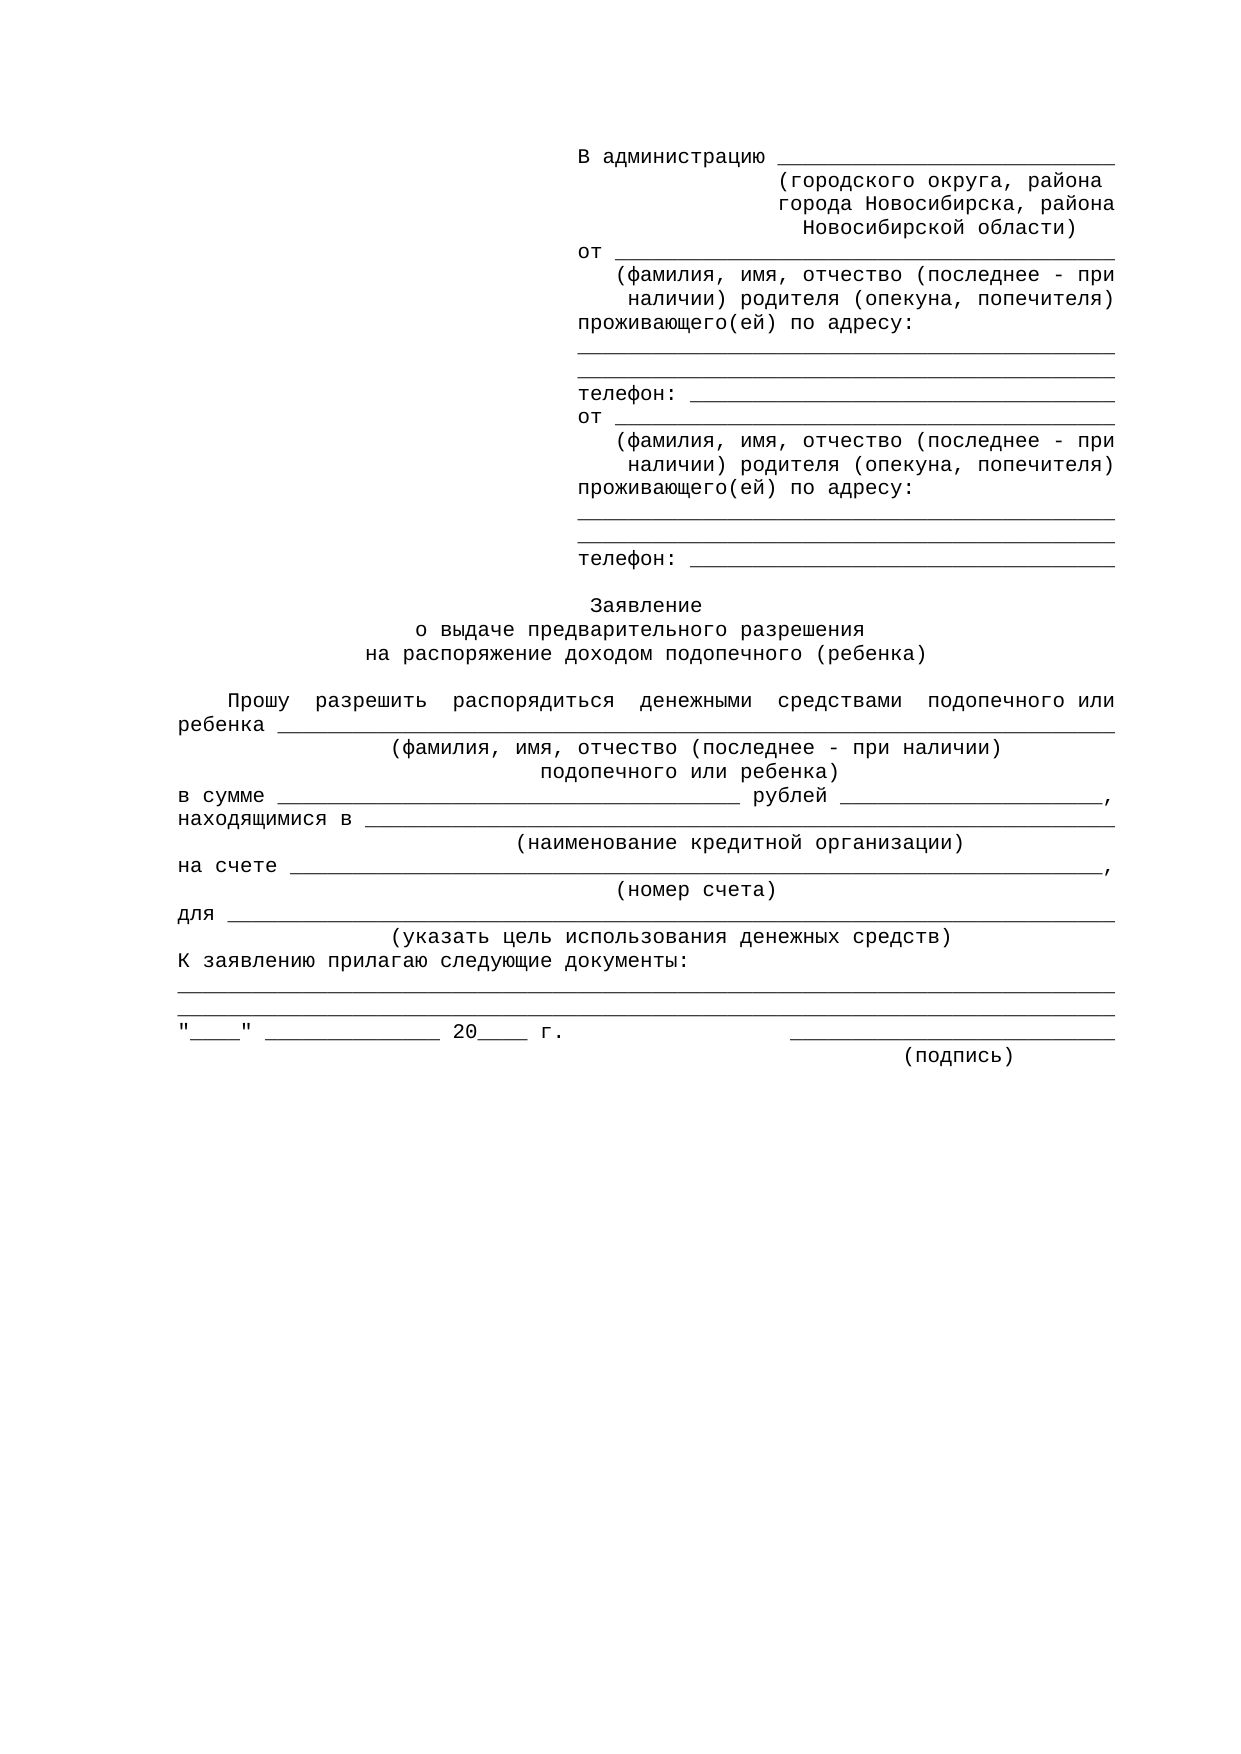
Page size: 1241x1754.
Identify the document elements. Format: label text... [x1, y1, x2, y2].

text Прошу разрешить распорядиться денежными средствами подопечного или [177, 690, 1152, 714]
text от ________________________________________ [177, 406, 1152, 430]
text на распоряжение доходом подопечного (ребенка) [177, 643, 1152, 666]
text о выдаче предварительного разрешения [177, 619, 1152, 643]
text ___________________________________________________________________________ [177, 974, 1152, 997]
text (номер счета) [177, 879, 1152, 903]
text ребенка ___________________________________________________________________ [177, 714, 1152, 737]
text В администрацию ___________________________ [177, 146, 1152, 170]
text на счете _________________________________________________________________, [177, 856, 1152, 879]
text (подпись) [177, 1045, 1152, 1068]
text в сумме _____________________________________ рублей _____________________, [177, 784, 1152, 808]
text проживающего(ей) по адресу: [177, 312, 1152, 335]
text (городского округа, района [177, 170, 1152, 193]
text от ________________________________________ [177, 241, 1152, 264]
text ___________________________________________ [177, 335, 1152, 359]
text наличии) родителя (опекуна, попечителя) [177, 453, 1152, 477]
text (фамилия, имя, отчество (последнее - при [177, 264, 1152, 288]
text проживающего(ей) по адресу: [177, 477, 1152, 501]
text (наименование кредитной организации) [177, 832, 1152, 856]
text подопечного или ребенка) [177, 761, 1152, 784]
text ___________________________________________________________________________ [177, 997, 1152, 1021]
text телефон: __________________________________ [177, 383, 1152, 406]
text для _______________________________________________________________________ [177, 903, 1152, 926]
text (фамилия, имя, отчество (последнее - при наличии) [177, 737, 1152, 761]
text наличии) родителя (опекуна, попечителя) [177, 288, 1152, 312]
text Новосибирской области) [177, 217, 1152, 241]
text "____" ______________ 20____ г. __________________________ [177, 1021, 1152, 1045]
text находящимися в ____________________________________________________________ [177, 808, 1152, 832]
text (фамилия, имя, отчество (последнее - при [177, 430, 1152, 453]
text города Новосибирска, района [177, 193, 1152, 217]
text ___________________________________________ [177, 359, 1152, 383]
text ___________________________________________ [177, 524, 1152, 548]
text К заявлению прилагаю следующие документы: [177, 950, 1152, 974]
text Заявление [177, 595, 1152, 619]
text ___________________________________________ [177, 501, 1152, 524]
text (указать цель использования денежных средств) [177, 926, 1152, 950]
text телефон: __________________________________ [177, 548, 1152, 572]
